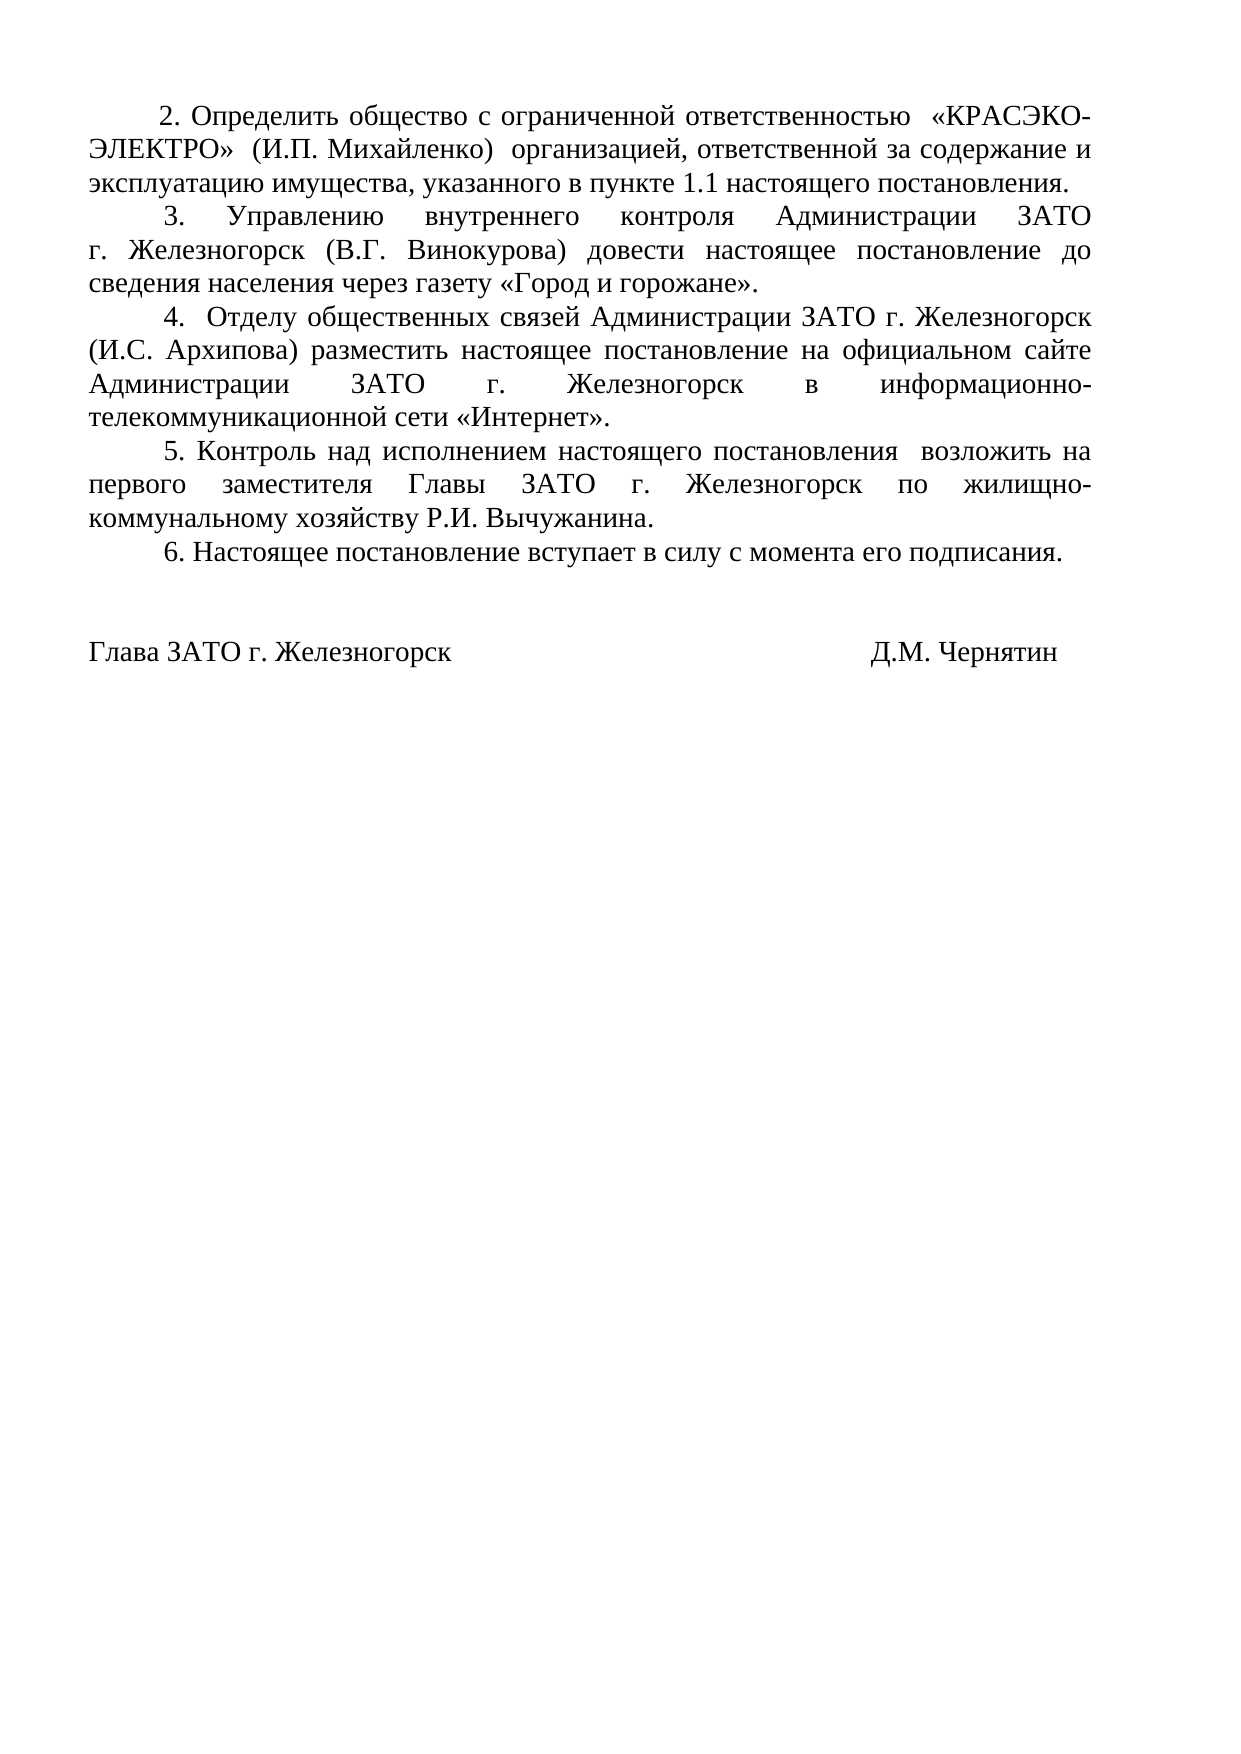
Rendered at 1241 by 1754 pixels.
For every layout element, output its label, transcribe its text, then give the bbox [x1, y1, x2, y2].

text 4. Отделу общественных связей Администрации ЗАТО г. Железногорск (И.С. Архипова) разместить настоящее постановление на официальном сайте Администрации ЗАТО г. Железногорск в информационно-телекоммуникационной сети «Интернет». [88, 299, 1092, 433]
text 6. Настоящее постановление вступает в силу с момента его подписания. [88, 534, 1092, 567]
text 5. Контроль над исполнением настоящего постановления возложить на первого заместителя Главы ЗАТО г. Железногорск по жилищно-коммунальному хозяйству Р.И. Вычужанина. [88, 433, 1092, 534]
text 3. Управлению внутреннего контроля Администрации ЗАТО г. Железногорск (В.Г. Винокурова) довести настоящее постановление до сведения населения через газету «Город и горожане». [88, 198, 1092, 299]
text Глава ЗАТО г. Железногорск Д.М. Чернятин [88, 634, 1092, 668]
text 2. Определить общество с ограниченной ответственностью «КРАСЭКО-ЭЛЕКТРО» (И.П. Михайленко) организацией, ответственной за содержание и эксплуатацию имущества, указанного в пункте 1.1 настоящего постановления. [88, 98, 1092, 198]
